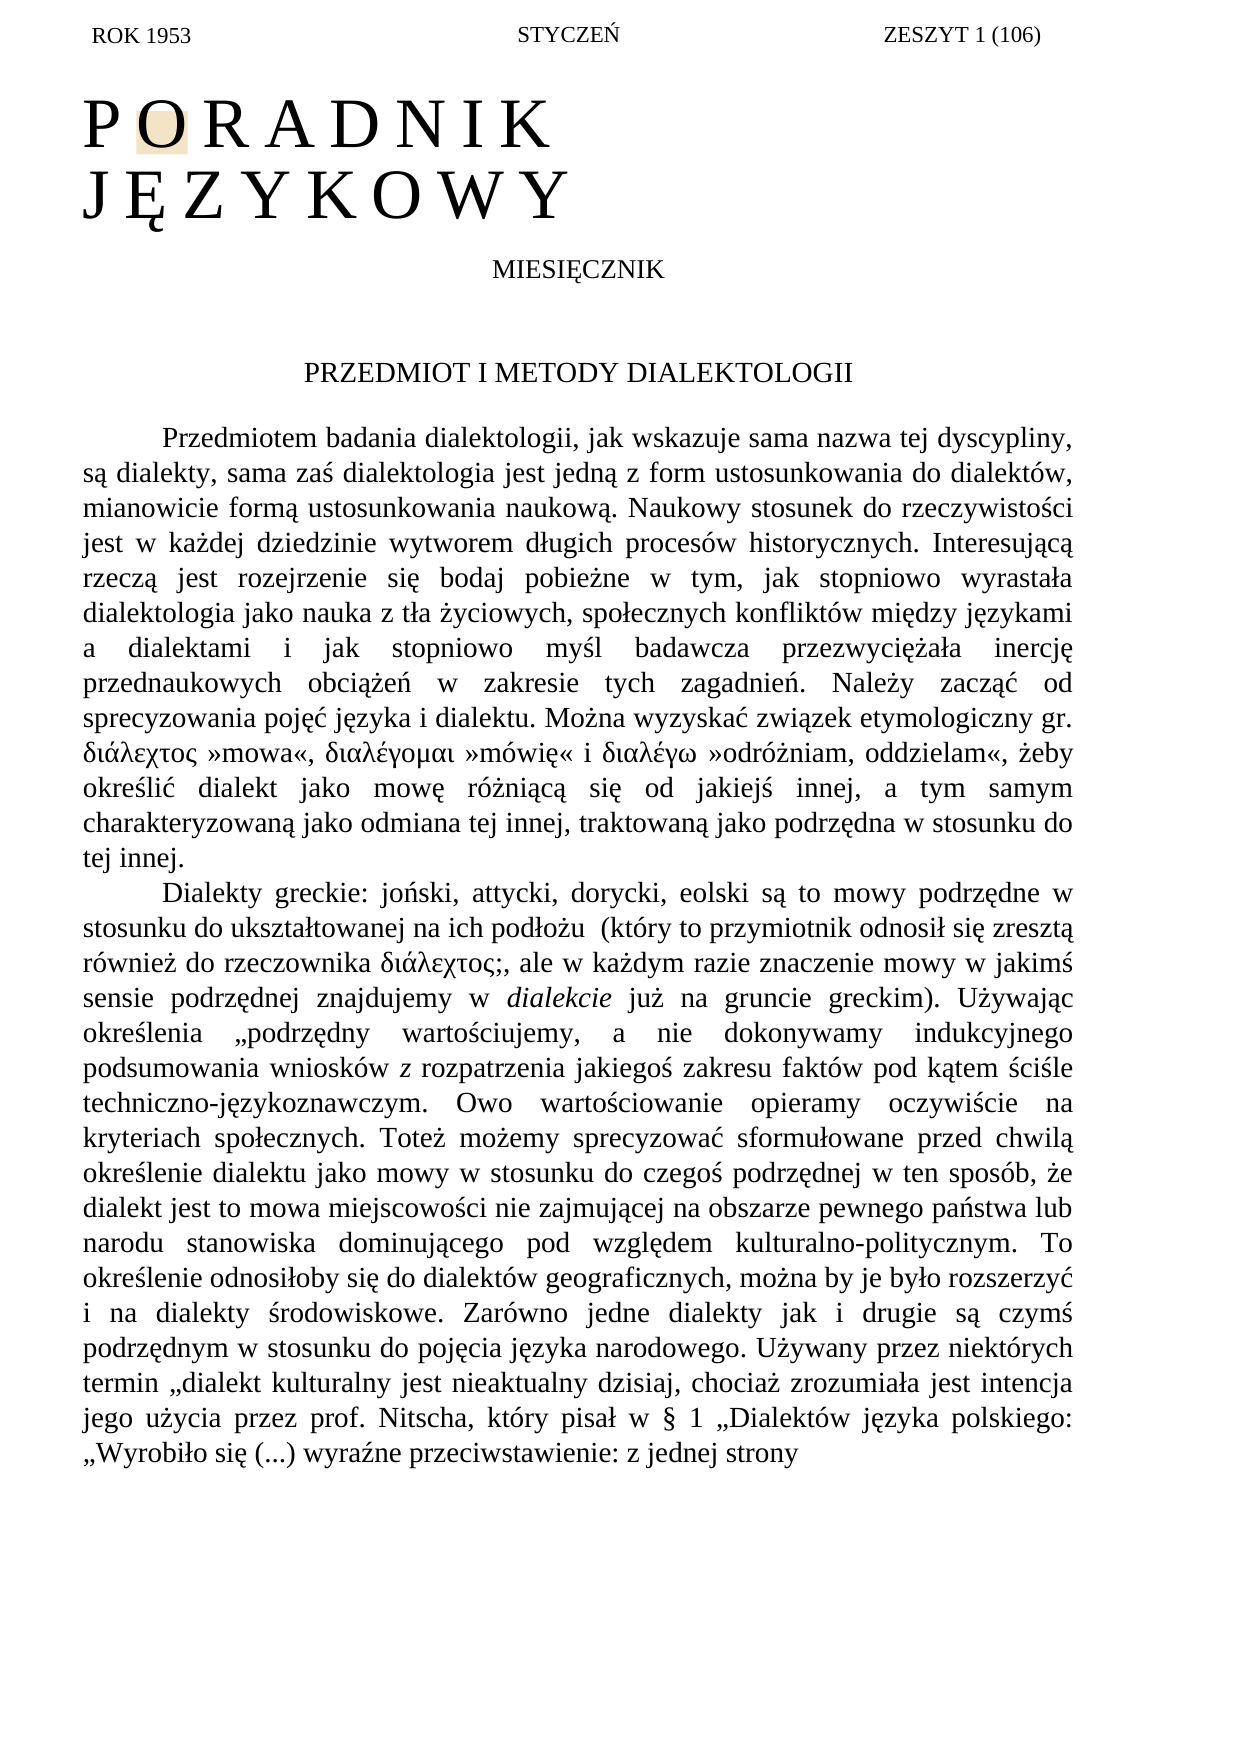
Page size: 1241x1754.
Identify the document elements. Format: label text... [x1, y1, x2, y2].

text ZESZYT 1 (106) [883, 24, 1041, 47]
text PRZEDMIOT I METODY DIALEKTOLOGII [83, 359, 1074, 388]
text ROK 1953 [91, 25, 191, 48]
text STYCZEŃ [517, 24, 620, 47]
text Przedmiotem badania dialektologii, jak wskazuje sama nazwa tej dyscypliny, są dialekty, sama zaś dialektologia jest jedną z form ustosunkowania do dialektów, mianowicie formą ustosunkowania naukową. Naukowy stosunek do rzeczywistości jest w każdej dziedzinie wytworem długich procesów historycznych. Interesującą rzeczą jest rozejrzenie się bodaj pobieżne w tym, jak stopniowo wyrastała dialektologia jako nauka z tła życiowych, społecznych konfliktów między językami a dialektami i jak stopniowo myśl badawcza przezwyciężała inercję przednaukowych obciążeń w zakresie tych zagadnień. Należy zacząć od sprecyzowania pojęć języka i dialektu. Można wyzyskać związek etymologiczny gr. διάλεχτος »mowa«, διαλέγομαι »mówię« i διαλέγω »odróżniam, oddzielam«, żeby określić dialekt jako mowę różniącą się od jakiejś innej, a tym samym charakteryzowaną jako odmiana tej innej, traktowaną jako podrzędna w stosunku do tej innej. [83, 420, 1074, 875]
text Dialekty greckie: joński, attycki, dorycki, eolski są to mowy podrzędne w stosunku do ukształtowanej na ich podłożu (który to przymiotnik odnosił się zresztą również do rzeczownika διάλεχτος;, ale w każdym razie znaczenie mowy w jakimś sensie podrzędnej znajdujemy w dialekcie już na gruncie greckim). Używając określenia „podrzędny wartościujemy, a nie dokonywamy indukcyjnego podsumowania wniosków z rozpatrzenia jakiegoś zakresu faktów pod kątem ściśle techniczno-językoznawczym. Owo wartościowanie opieramy oczywiście na kryteriach społecznych. Toteż możemy sprecyzować sformułowane przed chwilą określenie dialektu jako mowy w stosunku do czegoś podrzędnej w ten sposób, że dialekt jest to mowa miejscowości nie zajmującej na obszarze pewnego państwa lub narodu stanowiska dominującego pod względem kulturalno-politycznym. To określenie odnosiłoby się do dialektów geograficznych, można by je było rozszerzyć i na dialekty środowiskowe. Zarówno jedne dialekty jak i drugie są czymś podrzędnym w stosunku do pojęcia języka narodowego. Używany przez niektórych termin „dialekt kulturalny jest nieaktualny dzisiaj, chociaż zrozumiała jest intencja jego użycia przez prof. Nitscha, który pisał w § 1 „Dialektów języka polskiego: „Wyrobiło się (...) wyraźne przeciwstawienie: z jednej strony [83, 875, 1074, 1470]
text MIESIĘCZNIK [83, 256, 1074, 284]
text PORADNIK JĘZYKOWY [83, 91, 1074, 233]
